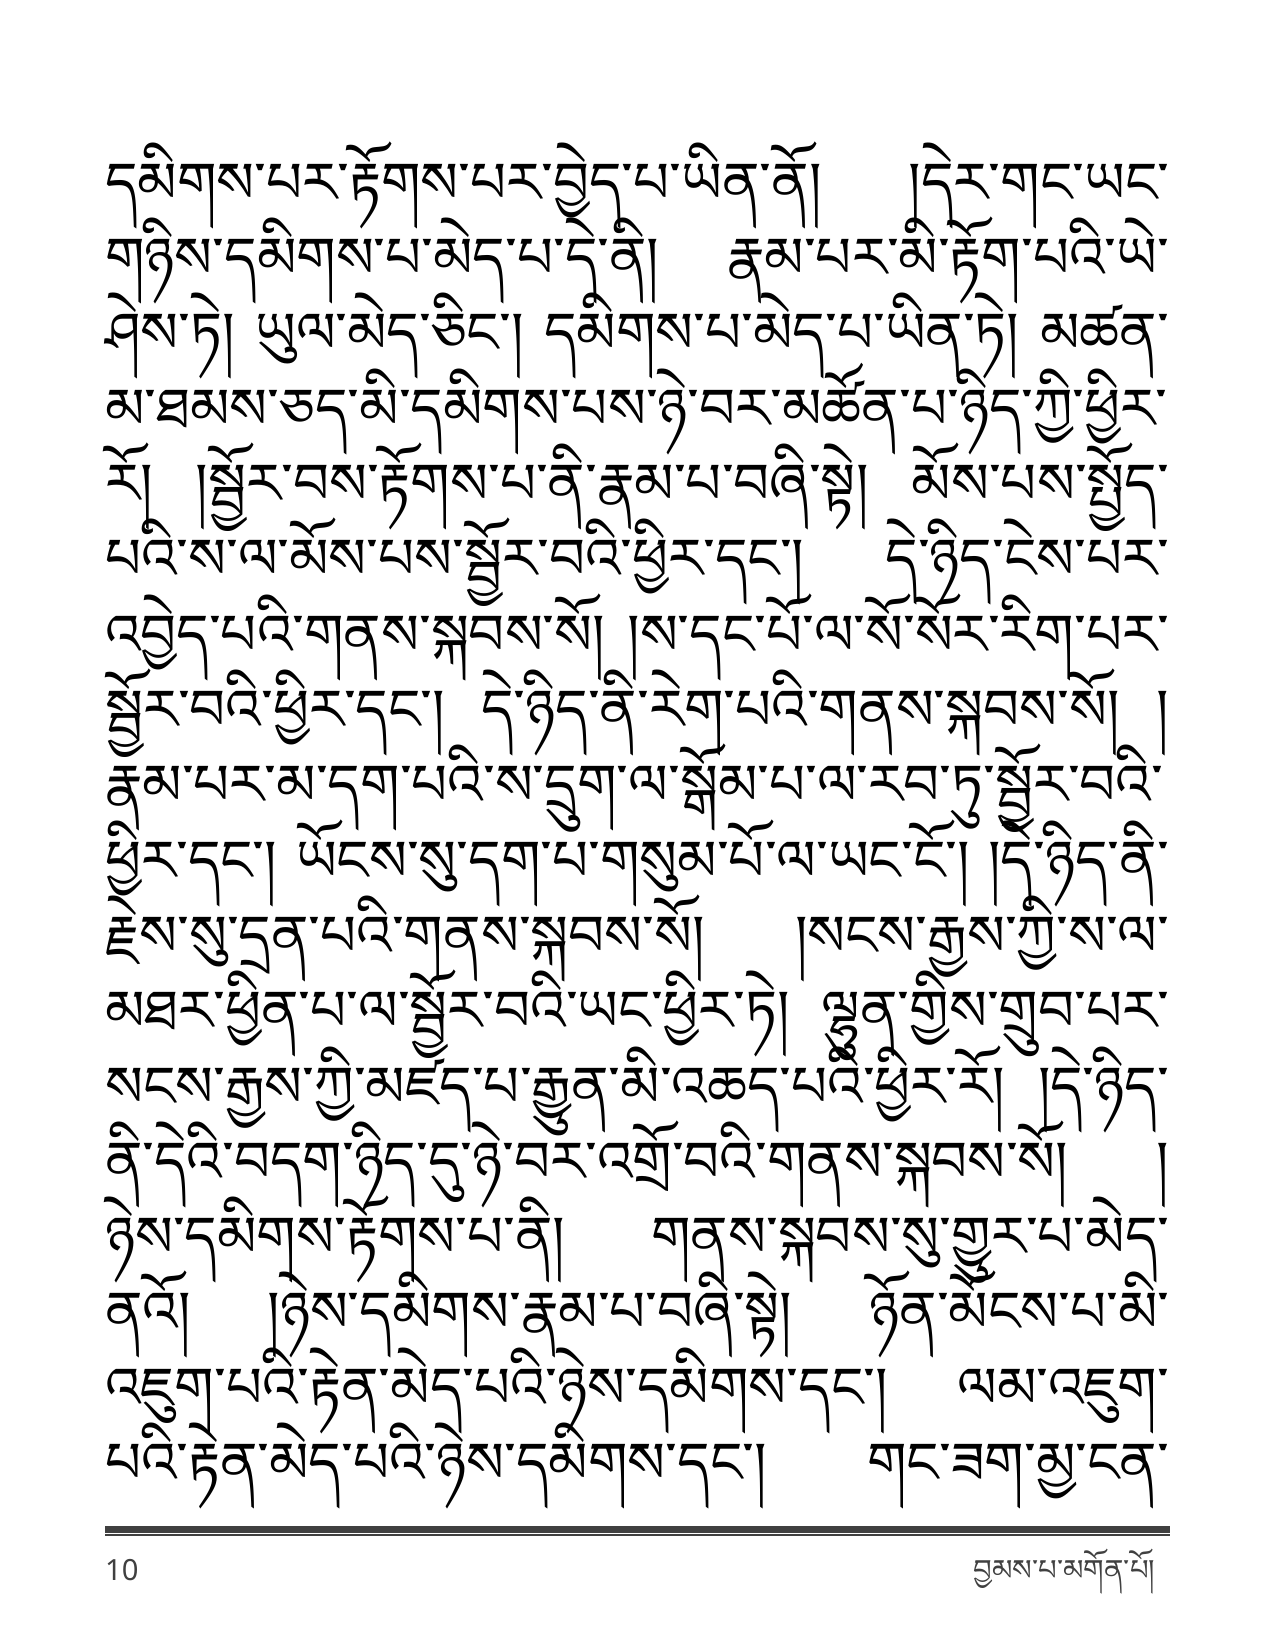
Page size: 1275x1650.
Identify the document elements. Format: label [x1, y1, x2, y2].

text [105, 150, 1170, 1496]
